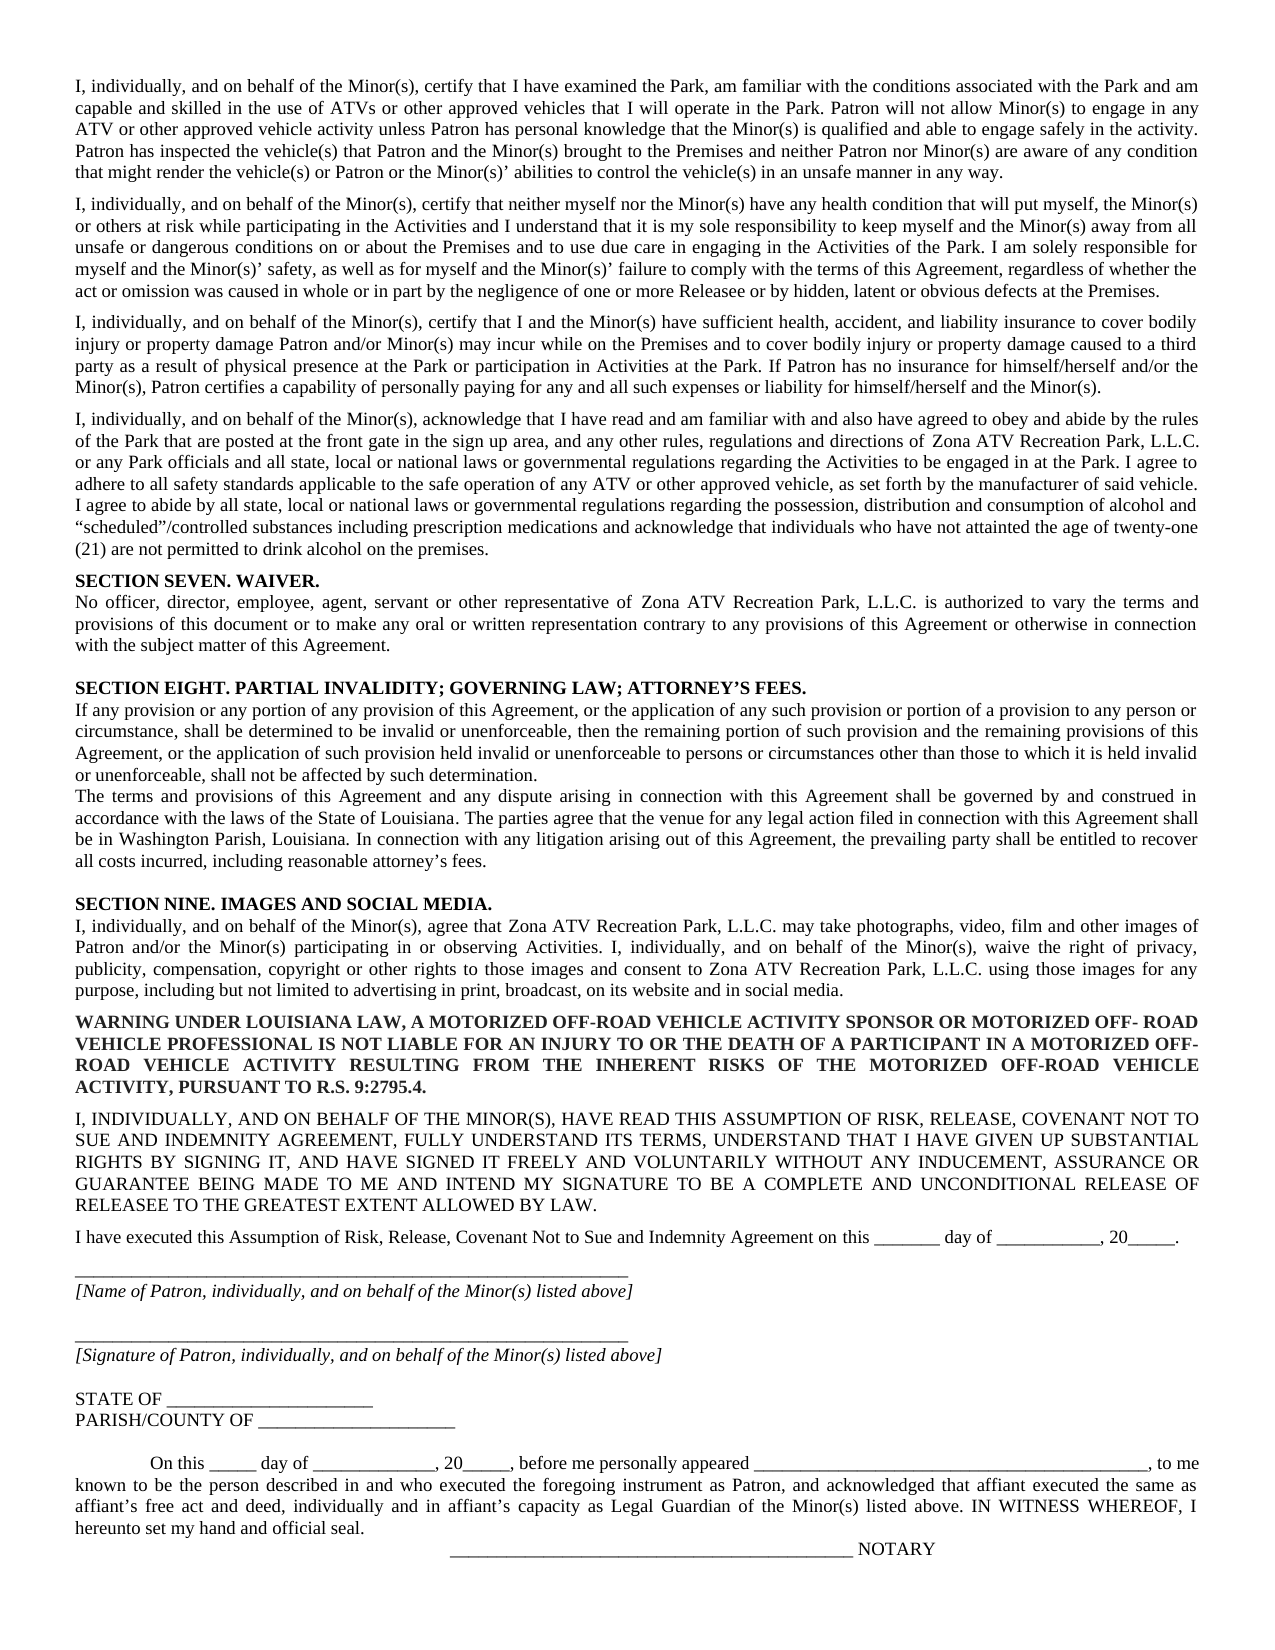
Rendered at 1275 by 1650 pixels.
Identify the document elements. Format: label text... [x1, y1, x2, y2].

text On this _____ day of _____________, 20_____, before me personally appeared __________________________________________, to me known to be the person described in and who executed the foregoing instrument as Patron, and acknowledged that affiant executed the same as affiant’s free act and deed, individually and in affiant’s capacity as Legal Guardian of the Minor(s) listed above. IN WITNESS WHEREOF, I hereunto set my hand and official seal. [75, 1452, 1200, 1538]
text [Name of Patron, individually, and on behalf of the Minor(s) listed above] [75, 1279, 1200, 1301]
text I have executed this Assumption of Risk, Release, Covenant Not to Sue and Indemnity Agreement on this _______ day of ___________, 20_____. [75, 1226, 1200, 1248]
text WARNING UNDER LOUISIANA LAW, A MOTORIZED OFF-ROAD VEHICLE ACTIVITY SPONSOR OR MOTORIZED OFF- ROAD VEHICLE PROFESSIONAL IS NOT LIABLE FOR AN INJURY TO OR THE DEATH OF A PARTICIPANT IN A MOTORIZED OFF-ROAD VEHICLE ACTIVITY RESULTING FROM THE INHERENT RISKS OF THE MOTORIZED OFF-ROAD VEHICLE ACTIVITY, PURSUANT TO R.S. 9:2795.4. [75, 1011, 1200, 1097]
text The terms and provisions of this Agreement and any dispute arising in connection with this Agreement shall be governed by and construed in accordance with the laws of the State of Louisiana. The parties agree that the venue for any legal action filed in connection with this Agreement shall be in Washington Parish, Louisiana. In connection with any litigation arising out of this Agreement, the prevailing party shall be entitled to recover all costs incurred, including reasonable attorney’s fees. [75, 785, 1200, 871]
text I, INDIVIDUALLY, AND ON BEHALF OF THE MINOR(S), HAVE READ THIS ASSUMPTION OF RISK, RELEASE, COVENANT NOT TO SUE AND INDEMNITY AGREEMENT, FULLY UNDERSTAND ITS TERMS, UNDERSTAND THAT I HAVE GIVEN UP SUBSTANTIAL RIGHTS BY SIGNING IT, AND HAVE SIGNED IT FREELY AND VOLUNTARILY WITHOUT ANY INDUCEMENT, ASSURANCE OR GUARANTEE BEING MADE TO ME AND INTEND MY SIGNATURE TO BE A COMPLETE AND UNCONDITIONAL RELEASE OF RELEASEE TO THE GREATEST EXTENT ALLOWED BY LAW. [75, 1108, 1200, 1216]
text ___________________________________________________________ [75, 1323, 1200, 1344]
text If any provision or any portion of any provision of this Agreement, or the application of any such provision or portion of a provision to any person or circumstance, shall be determined to be invalid or unenforceable, then the remaining portion of such provision and the remaining provisions of this Agreement, or the application of such provision held invalid or unenforceable to persons or circumstances other than those to which it is held invalid or unenforceable, shall not be affected by such determination. [75, 699, 1200, 785]
text I, individually, and on behalf of the Minor(s), acknowledge that I have read and am familiar with and also have agreed to obey and abide by the rules of the Park that are posted at the front gate in the sign up area, and any other rules, regulations and directions of Zona ATV Recreation Park, L.L.C. or any Park officials and all state, local or national laws or governmental regulations regarding the Activities to be engaged in at the Park. I agree to adhere to all safety standards applicable to the safe operation of any ATV or other approved vehicle, as set forth by the manufacturer of said vehicle. I agree to abide by all state, local or national laws or governmental regulations regarding the possession, distribution and consumption of alcohol and “scheduled”/controlled substances including prescription medications and acknowledge that individuals who have not attainted the age of twenty-one (21) are not permitted to drink alcohol on the premises. [75, 408, 1200, 559]
text STATE OF ______________________ [75, 1387, 1200, 1409]
text I, individually, and on behalf of the Minor(s), certify that neither myself nor the Minor(s) have any health condition that will put myself, the Minor(s) or others at risk while participating in the Activities and I understand that it is my sole responsibility to keep myself and the Minor(s) away from all unsafe or dangerous conditions on or about the Premises and to use due care in engaging in the Activities of the Park. I am solely responsible for myself and the Minor(s)’ safety, as well as for myself and the Minor(s)’ failure to comply with the terms of this Agreement, regardless of whether the act or omission was caused in whole or in part by the negligence of one or more Releasee or by hidden, latent or obvious defects at the Premises. [75, 193, 1200, 301]
text No officer, director, employee, agent, servant or other representative of Zona ATV Recreation Park, L.L.C. is authorized to vary the terms and provisions of this document or to make any oral or written representation contrary to any provisions of this Agreement or otherwise in connection with the subject matter of this Agreement. [75, 591, 1200, 656]
text PARISH/COUNTY OF _____________________ [75, 1409, 1200, 1431]
text ___________________________________________________________ [75, 1258, 1200, 1279]
text [Signature of Patron, individually, and on behalf of the Minor(s) listed above] [75, 1344, 1200, 1366]
text I, individually, and on behalf of the Minor(s), certify that I and the Minor(s) have sufficient health, accident, and liability insurance to cover bodily injury or property damage Patron and/or Minor(s) may incur while on the Premises and to cover bodily injury or property damage caused to a third party as a result of physical presence at the Park or participation in Activities at the Park. If Patron has no insurance for himself/herself and/or the Minor(s), Patron certifies a capability of personally paying for any and all such expenses or liability for himself/herself and the Minor(s). [75, 311, 1200, 398]
text SECTION SEVEN. WAIVER. [75, 569, 1200, 591]
text I, individually, and on behalf of the Minor(s), certify that I have examined the Park, am familiar with the conditions associated with the Park and am capable and skilled in the use of ATVs or other approved vehicles that I will operate in the Park. Patron will not allow Minor(s) to engage in any ATV or other approved vehicle activity unless Patron has personal knowledge that the Minor(s) is qualified and able to engage safely in the activity. Patron has inspected the vehicle(s) that Patron and the Minor(s) brought to the Premises and neither Patron nor Minor(s) are aware of any condition that might render the vehicle(s) or Patron or the Minor(s)’ abilities to control the vehicle(s) in an unsafe manner in any way. [75, 75, 1200, 183]
text SECTION EIGHT. PARTIAL INVALIDITY; GOVERNING LAW; ATTORNEY’S FEES. [75, 677, 1200, 699]
text ___________________________________________ NOTARY [75, 1538, 1200, 1560]
text SECTION NINE. IMAGES AND SOCIAL MEDIA. [75, 893, 1200, 914]
text I, individually, and on behalf of the Minor(s), agree that Zona ATV Recreation Park, L.L.C. may take photographs, video, film and other images of Patron and/or the Minor(s) participating in or observing Activities. I, individually, and on behalf of the Minor(s), waive the right of privacy, publicity, compensation, copyright or other rights to those images and consent to Zona ATV Recreation Park, L.L.C. using those images for any purpose, including but not limited to advertising in print, broadcast, on its website and in social media. [75, 914, 1200, 1001]
